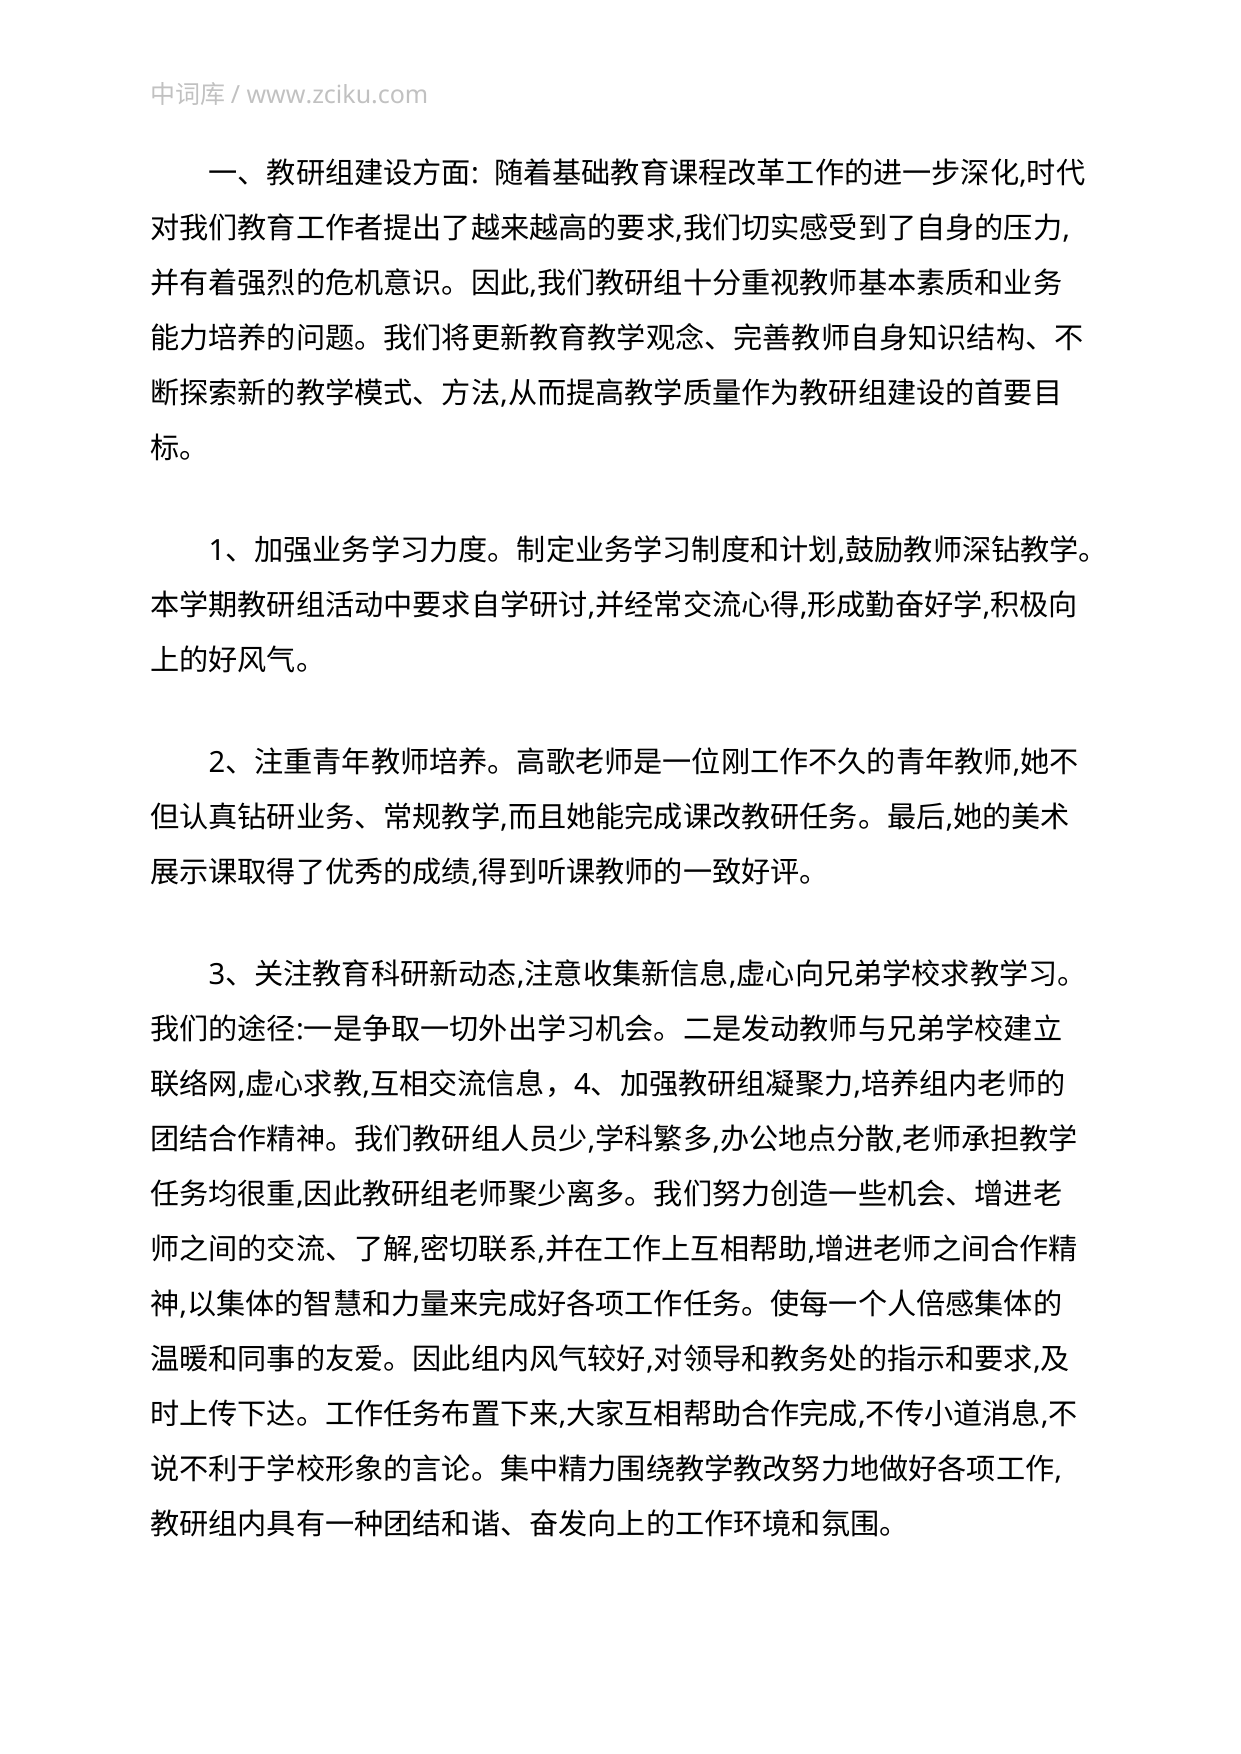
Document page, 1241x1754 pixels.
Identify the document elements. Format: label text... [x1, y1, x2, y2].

text 2、注重青年教师培养。高歌老师是一位刚工作不久的青年教师,她不但认真钻研业务、常规教学,而且她能完成课改教研任务。最后,她的美术展示课取得了优秀的成绩,得到听课教师的一致好评。 [150, 738, 1090, 891]
text 一、教研组建设方面: 随着基础教育课程改革工作的进一步深化,时代对我们教育工作者提出了越来越高的要求,我们切实感受到了自身的压力,并有着强烈的危机意识。因此,我们教研组十分重视教师基本素质和业务能力培养的问题。我们将更新教育教学观念、完善教师自身知识结构、不断探索新的教学模式、方法,从而提高教学质量作为教研组建设的首要目标。 [150, 150, 1090, 467]
text 3、关注教育科研新动态,注意收集新信息,虚心向兄弟学校求教学习。我们的途径:一是争取一切外出学习机会。二是发动教师与兄弟学校建立联络网,虚心求教,互相交流信息，4、加强教研组凝聚力,培养组内老师的团结合作精神。我们教研组人员少,学科繁多,办公地点分散,老师承担教学任务均很重,因此教研组老师聚少离多。我们努力创造一些机会、增进老师之间的交流、了解,密切联系,并在工作上互相帮助,增进老师之间合作精神,以集体的智慧和力量来完成好各项工作任务。使每一个人倍感集体的温暖和同事的友爱。因此组内风气较好,对领导和教务处的指示和要求,及时上传下达。工作任务布置下来,大家互相帮助合作完成,不传小道消息,不说不利于学校形象的言论。集中精力围绕教学教改努力地做好各项工作,教研组内具有一种团结和谐、奋发向上的工作环境和氛围。 [150, 950, 1090, 1543]
text 1、加强业务学习力度。制定业务学习制度和计划,鼓励教师深钻教学。本学期教研组活动中要求自学研讨,并经常交流心得,形成勤奋好学,积极向上的好风气。 [150, 527, 1090, 679]
